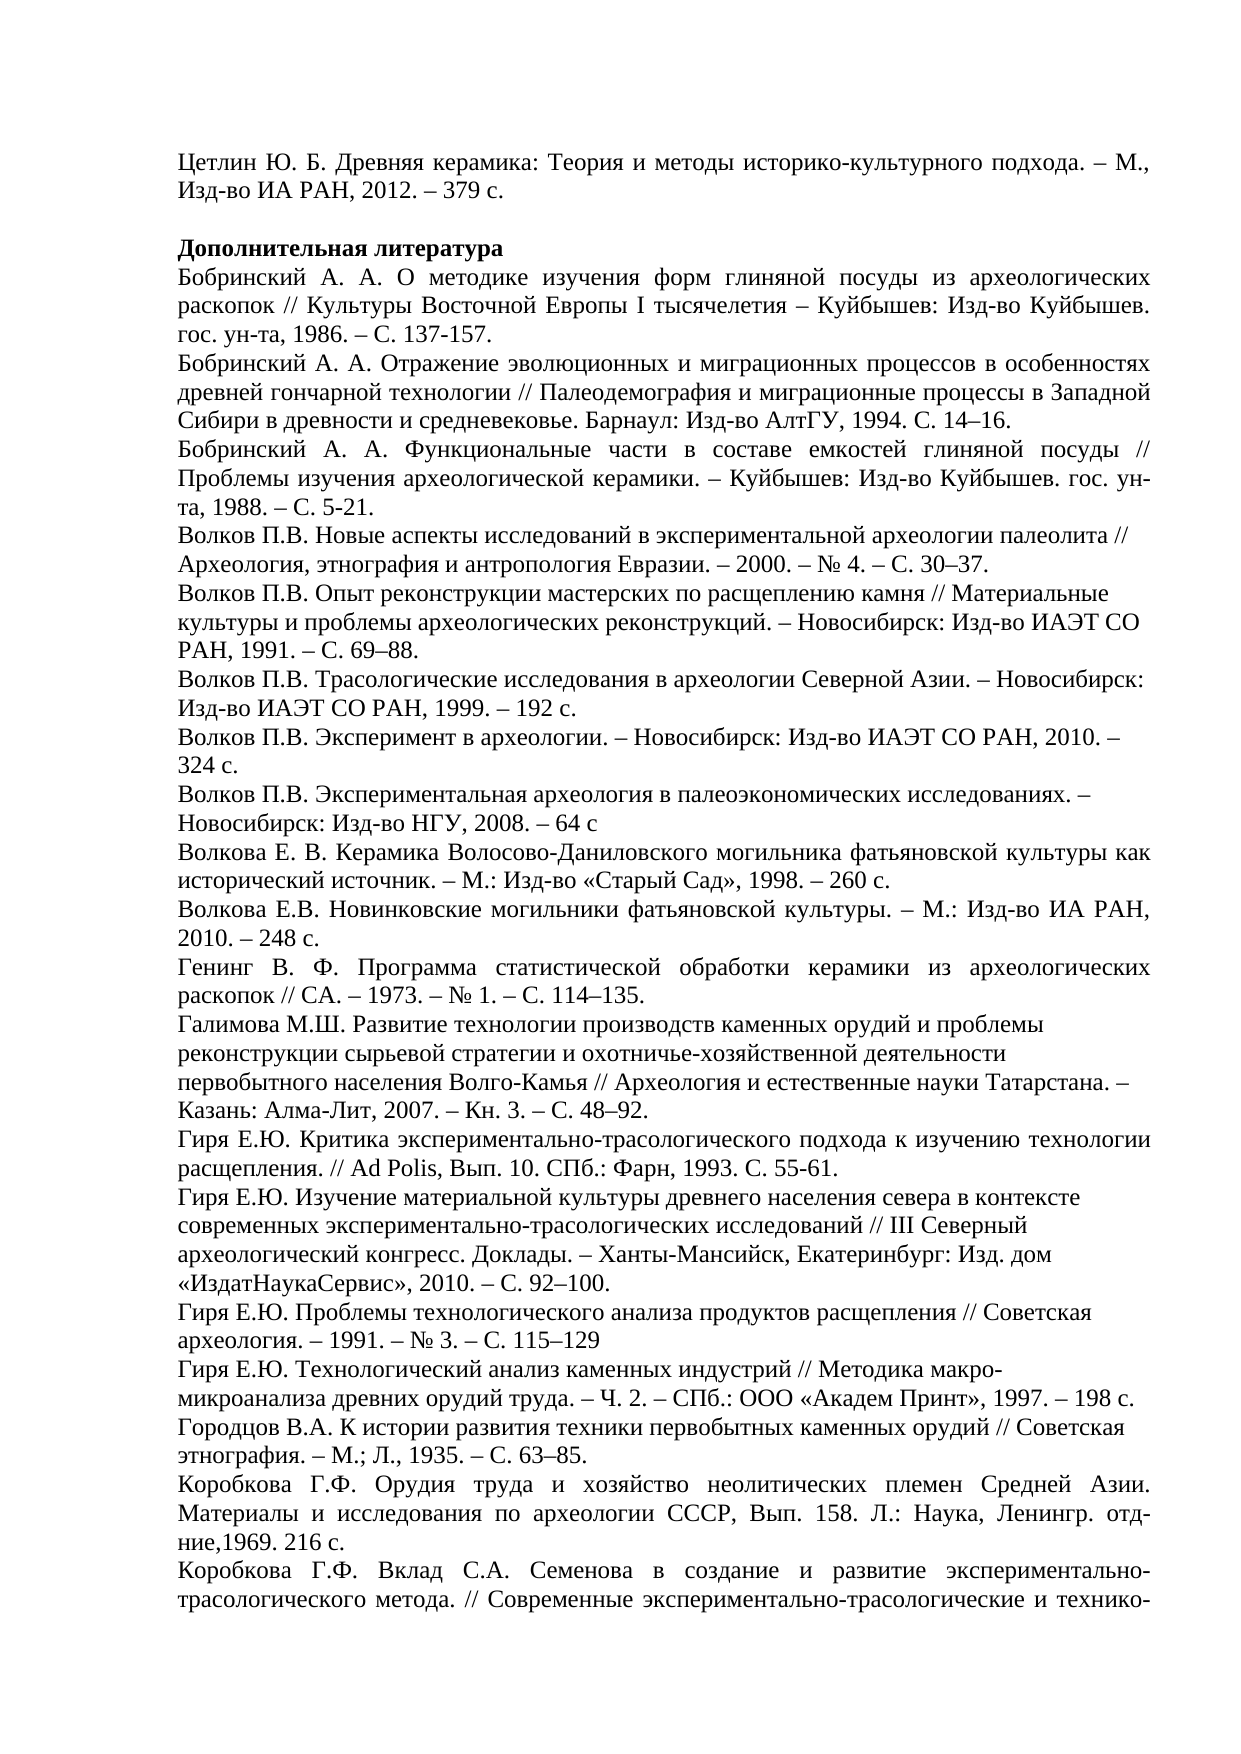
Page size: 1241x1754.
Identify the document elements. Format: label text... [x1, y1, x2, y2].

text Цетлин Ю. Б. Древняя керамика: Теория и методы историко-культурного подхода. – М., Изд-во ИА РАН, 2012. – 379 с. [177, 147, 1152, 204]
text Волков П.В. Опыт реконструкции мастерских по расщеплению камня // Материальные культуры и проблемы археологических реконструкций. – Новосибирск: Изд-во ИАЭТ СО РАН, 1991. – С. 69–88. [177, 578, 1152, 664]
text Городцов В.А. К истории развития техники первобытных каменных орудий // Советская этнография. – М.; Л., 1935. – С. 63–85. [177, 1412, 1152, 1469]
text Дополнительная литература [177, 233, 1152, 262]
text Генинг В. Ф. Программа статистической обработки керамики из археологических раскопок // СА. – 1973. – № 1. – С. 114–135. [177, 952, 1152, 1009]
text Бобринский А. А. О методике изучения форм глиняной посуды из археологических раскопок // Культуры Восточной Европы I тысячелетия – Куйбышев: Изд-во Куйбышев. гос. ун-та, 1986. – С. 137-157. [177, 262, 1152, 348]
text Гиря Е.Ю. Технологический анализ каменных индустрий // Методика макро- микроанализа древних орудий труда. – Ч. 2. – СПб.: ООО «Академ Принт», 1997. – 198 с. [177, 1354, 1152, 1412]
text Гиря Е.Ю. Изучение материальной культуры древнего населения севера в контексте современных экспериментально-трасологических исследований // III Северный археологический конгресс. Доклады. – Ханты-Мансийск, Екатеринбург: Изд. дом «ИздатНаукаСервис», 2010. – С. 92–100. [177, 1182, 1152, 1297]
text Волкова Е.В. Новинковские могильники фатьяновской культуры. – М.: Изд-во ИА РАН, 2010. – 248 с. [177, 894, 1152, 952]
text Галимова М.Ш. Развитие технологии производств каменных орудий и проблемы реконструкции сырьевой стратегии и охотничье-хозяйственной деятельности первобытного населения Волго-Камья // Археология и естественные науки Татарстана. – Казань: Алма-Лит, 2007. – Кн. 3. – С. 48–92. [177, 1009, 1152, 1124]
text Бобринский А. А. Отражение эволюционных и миграционных процессов в особенностях древней гончарной технологии // Палеодемография и миграционные процессы в Западной Сибири в древности и средневековье. Барнаул: Изд-во АлтГУ, 1994. С. 14–16. [177, 348, 1152, 434]
text Бобринский А. А. Функциональные части в составе емкостей глиняной посуды // Проблемы изучения археологической керамики. – Куйбышев: Изд-во Куйбышев. гос. ун-та, 1988. – С. 5-21. [177, 434, 1152, 521]
text Волков П.В. Экспериментальная археология в палеоэкономических исследованиях. – Новосибирск: Изд-во НГУ, 2008. – 64 с [177, 779, 1152, 837]
text Гиря Е.Ю. Проблемы технологического анализа продуктов расщепления // Советская археология. – 1991. – № 3. – С. 115–129 [177, 1297, 1152, 1354]
text Гиря Е.Ю. Критика экспериментально-трасологического подхода к изучению технологии расщепления. // Ad Polis, Вып. 10. СПб.: Фарн, 1993. С. 55-61. [177, 1124, 1152, 1182]
text Волков П.В. Новые аспекты исследований в экспериментальной археологии палеолита // Археология, этнография и антропология Евразии. – 2000. – № 4. – С. 30–37. [177, 521, 1152, 578]
text Коробкова Г.Ф. Орудия труда и хозяйство неолитических племен Средней Азии. Материалы и исследования по археологии СССР, Вып. 158. Л.: Наука, Ленингр. отд-ние,1969. 216 с. [177, 1469, 1152, 1556]
text Волкова Е. В. Керамика Волосово-Даниловского могильника фатьяновской культуры как исторический источник. – М.: Изд-во «Старый Сад», 1998. – 260 с. [177, 837, 1152, 894]
text Волков П.В. Эксперимент в археологии. – Новосибирск: Изд-во ИАЭТ СО РАН, 2010. – 324 с. [177, 722, 1152, 779]
text Волков П.В. Трасологические исследования в археологии Северной Азии. – Новосибирск: Изд-во ИАЭТ СО РАН, 1999. – 192 с. [177, 664, 1152, 722]
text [177, 1556, 1152, 1613]
